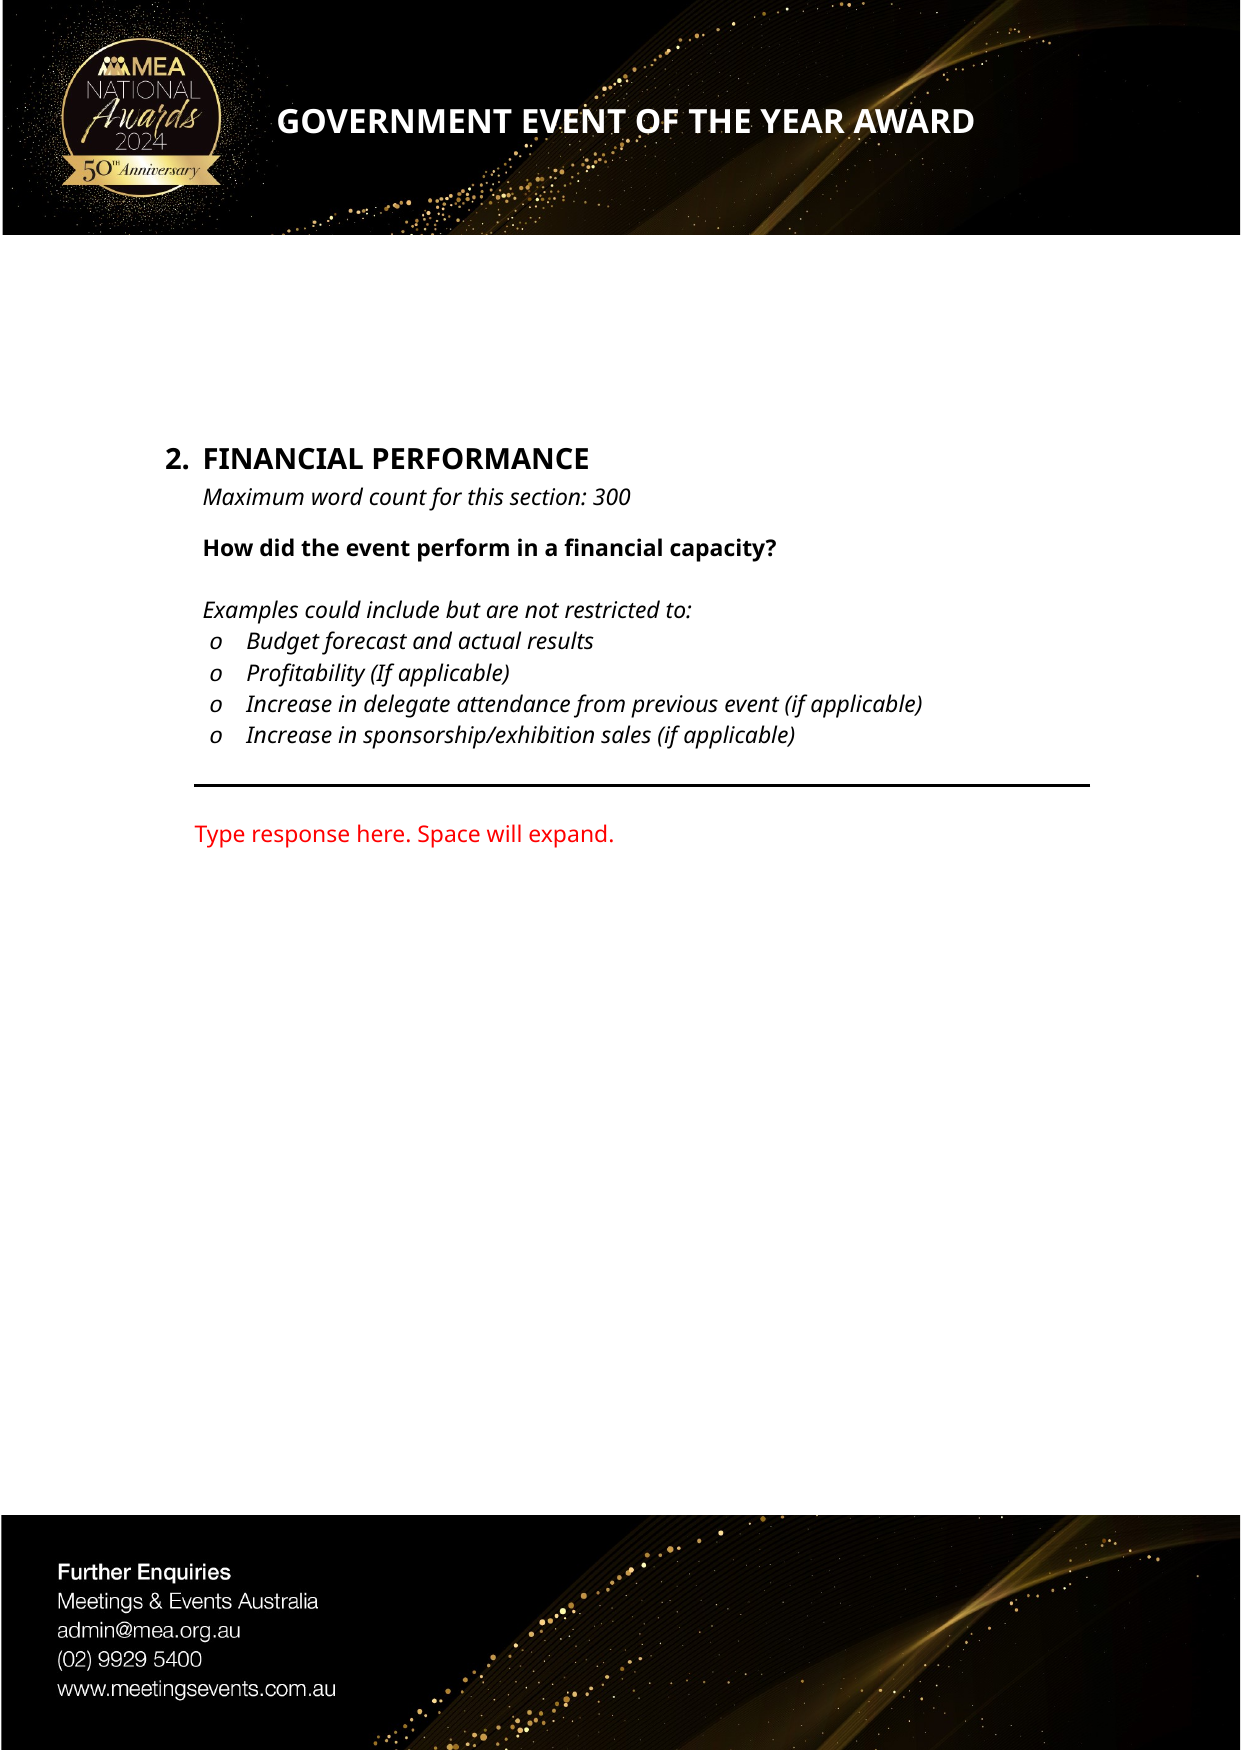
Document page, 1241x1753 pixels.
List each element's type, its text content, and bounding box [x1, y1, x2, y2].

text How did the event perform in a financial capacity? [202, 532, 1090, 563]
list Maximum word count for this section: 300 [202, 481, 1090, 512]
list Profitability (If applicable) [209, 657, 1090, 688]
text Examples could include but are not restricted to: [150, 594, 1090, 625]
text Type response here. Space will expand. [150, 818, 1090, 850]
list Budget forecast and actual results [209, 625, 1090, 657]
picture [2, 0, 1241, 235]
list FINANCIAL PERFORMANCE [165, 438, 1090, 478]
list Increase in delegate attendance from previous event (if applicable) [209, 688, 1090, 719]
picture [1, 1515, 1241, 1750]
list Increase in sponsorship/exhibition sales (if applicable) [209, 719, 1090, 751]
